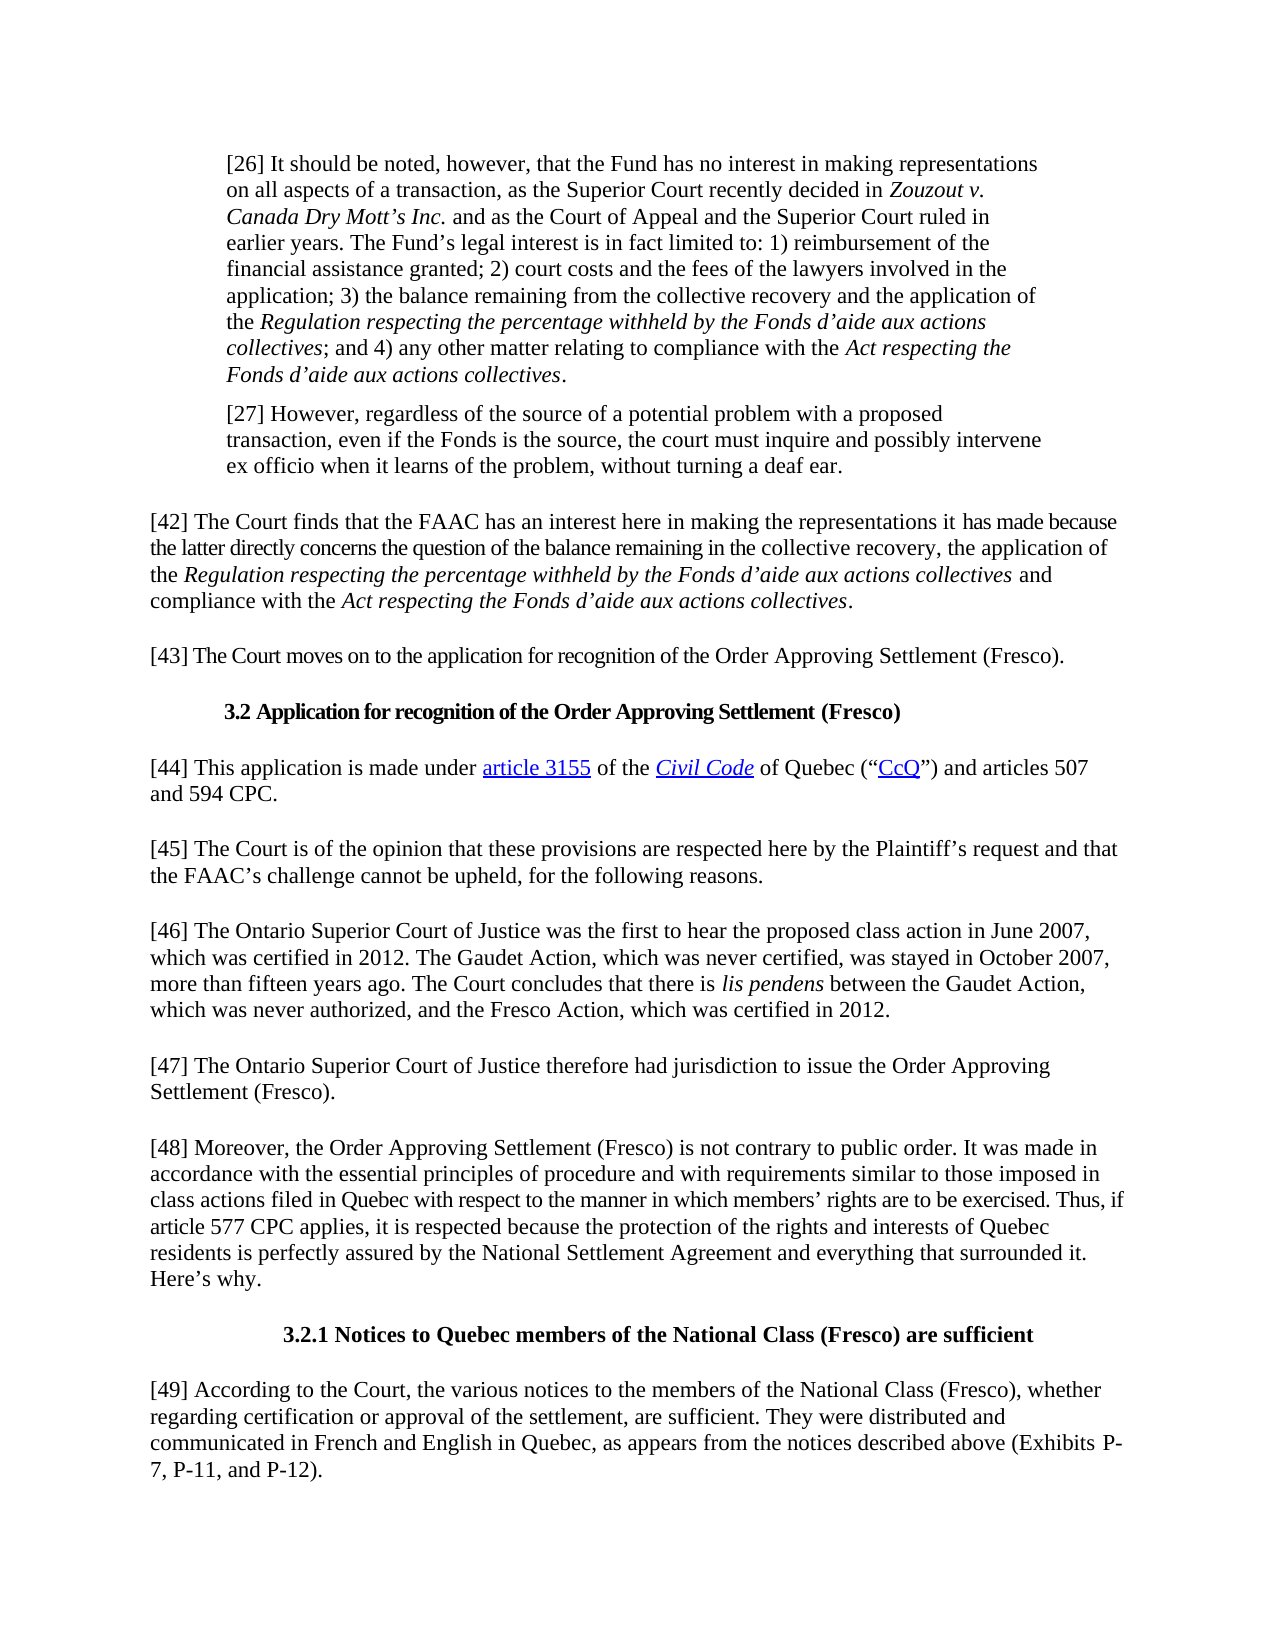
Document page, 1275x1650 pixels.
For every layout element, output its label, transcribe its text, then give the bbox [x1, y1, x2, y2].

text 3.2 Application for recognition of the Order Approving Settlement (Fresco) [224, 698, 1125, 724]
text [42] The Court finds that the FAAC has an interest here in making the representations it has made because the latter directly concerns the question of the balance remaining in the collective recovery, the application of the Regulation respecting the percentage withheld by the Fonds d’aide aux actions collectives and compliance with the Act respecting the Fonds d’aide aux actions collectives. [150, 508, 1125, 613]
text [47] The Ontario Superior Court of Justice therefore had jurisdiction to issue the Order Approving Settlement (Fresco). [150, 1052, 1125, 1104]
text [27] However, regardless of the source of a potential problem with a proposed transaction, even if the Fonds is the source, the court must inquire and possibly intervene ex officio when it learns of the problem, without turning a deaf ear. [226, 400, 1051, 479]
text [43] The Court moves on to the application for recognition of the Order Approving Settlement (Fresco). [150, 642, 1125, 669]
text [26] It should be noted, however, that the Fund has no interest in making representations on all aspects of a transaction, as the Superior Court recently decided in Zouzout v. Canada Dry Mott’s Inc. and as the Court of Appeal and the Superior Court ruled in earlier years. The Fund’s legal interest is in fact limited to: 1) reimbursement of the financial assistance granted; 2) court costs and the fees of the lawyers involved in the application; 3) the balance remaining from the collective recovery and the application of the Regulation respecting the percentage withheld by the Fonds d’aide aux actions collectives; and 4) any other matter relating to compliance with the Act respecting the Fonds d’aide aux actions collectives. [226, 150, 1051, 387]
text [48] Moreover, the Order Approving Settlement (Fresco) is not contrary to public order. It was made in accordance with the essential principles of procedure and with requirements similar to those imposed in class actions filed in Quebec with respect to the manner in which members’ rights are to be exercised. Thus, if article 577 CPC applies, it is respected because the protection of the rights and interests of Quebec residents is perfectly assured by the National Settlement Agreement and everything that surrounded it. Here’s why. [150, 1134, 1125, 1292]
text [45] The Court is of the opinion that these provisions are respected here by the Plaintiff’s request and that the FAAC’s challenge cannot be upheld, for the following reasons. [150, 835, 1125, 888]
text [49] According to the Court, the various notices to the members of the National Class (Fresco), whether regarding certification or approval of the settlement, are sufficient. They were distributed and communicated in French and English in Quebec, as appears from the notices described above (Exhibits P-7, P-11, and P-12). [150, 1377, 1125, 1482]
text 3.2.1 Notices to Quebec members of the National Class (Fresco) are sufficient [283, 1321, 1125, 1347]
text [44] This application is made under article 3155 of the Civil Code of Quebec (“CcQ”) and articles 507 and 594 CPC. [150, 753, 1125, 806]
text [46] The Ontario Superior Court of Justice was the first to hear the proposed class action in June 2007, which was certified in 2012. The Gaudet Action, which was never certified, was stayed in October 2007, more than fifteen years ago. The Court concludes that there is lis pendens between the Gaudet Action, which was never authorized, and the Fresco Action, which was certified in 2012. [150, 917, 1125, 1023]
